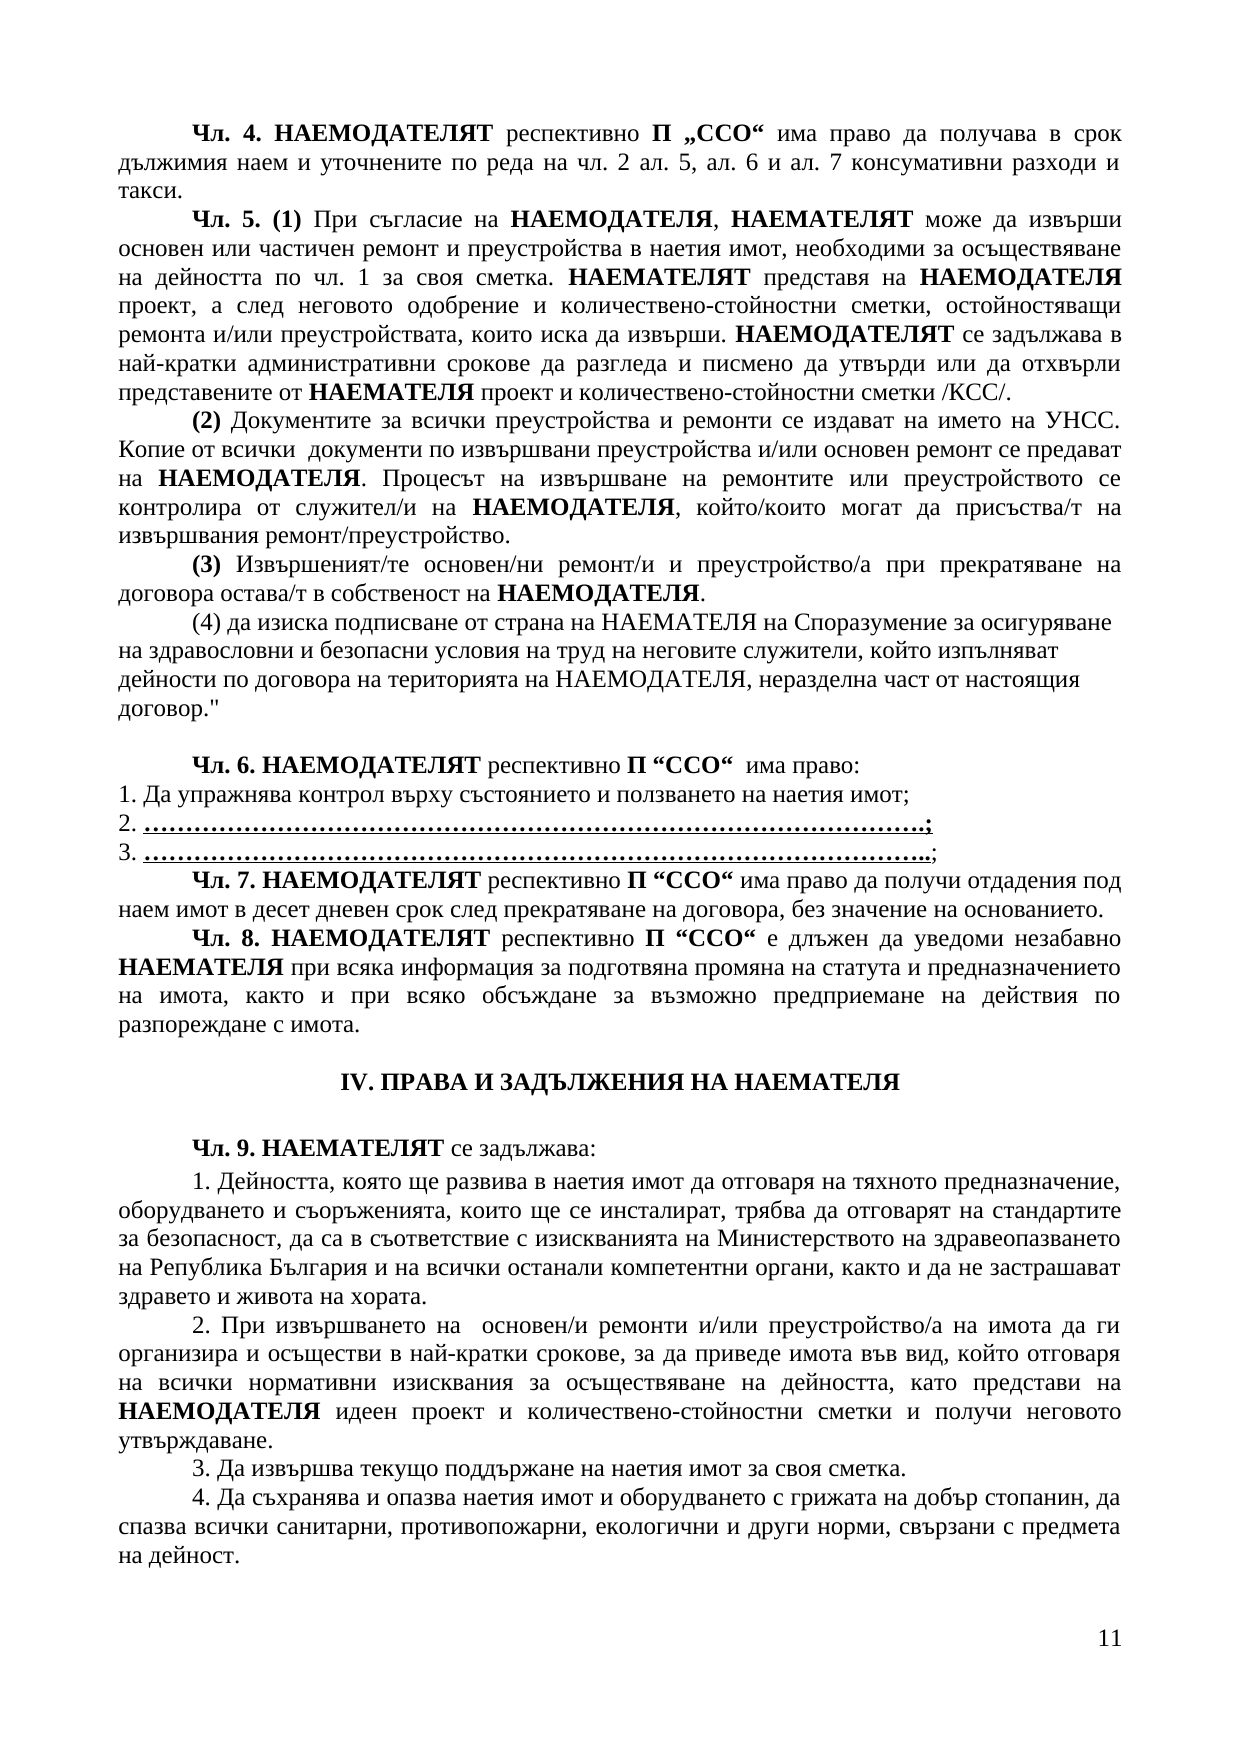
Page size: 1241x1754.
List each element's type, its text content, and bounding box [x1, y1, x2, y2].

text IV. ПРАВА И ЗАДЪЛЖЕНИЯ НА НАЕМАТЕЛЯ [118, 1067, 1122, 1096]
text 2. При извършването на основен/и ремонти и/или преустройство/а на имота да ги организира и осъществи в най-кратки срокове, за да приведе имота във вид, който отговаря на всички нормативни изисквания за осъществяване на дейността, като представи на НАЕМОДАТЕЛЯ идеен проект и количествено-стойностни сметки и получи неговото утвърждаване. [118, 1310, 1122, 1453]
text Чл. 8. НАЕМОДАТЕЛЯТ респективно П “ССО“ е длъжен да уведоми незабавно НАЕМАТЕЛЯ при всяка информация за подготвяна промяна на статута и предназначението на имота, както и при всяко обсъждане за възможно предприемане на действия по разпореждане с имота. [118, 923, 1122, 1038]
text Чл. 4. НАЕМОДАТЕЛЯТ респективно П „ССО“ има право да получава в срок дължимия наем и уточнените по реда на чл. 2 ал. 5, ал. 6 и ал. 7 консумативни разходи и такси. [118, 118, 1122, 204]
text (2) Документите за всички преустройства и ремонти се издават на името на УНСС. Копие от всички документи по извършвани преустройства и/или основен ремонт се предават на НАЕМОДАТЕЛЯ. Процесът на извършване на ремонтите или преустройството се контролира от служител/и на НАЕМОДАТЕЛЯ, който/които могат да присъства/т на извършвания ремонт/преустройство. [118, 406, 1122, 549]
text (3) Извършеният/те основен/ни ремонт/и и преустройство/а при прекратяване на договора остава/т в собственост на НАЕМОДАТЕЛЯ. [118, 549, 1122, 607]
text 1. Дейността, която ще развива в наетия имот да отговаря на тяхното предназначение, оборудването и съоръженията, които ще се инсталират, трябва да отговарят на стандартите за безопасност, да са в съответствие с изискванията на Министерството на здравеопазването на Република България и на всички останали компетентни органи, както и да не застрашават здравето и живота на хората. [118, 1166, 1122, 1310]
text 1. Да упражнява контрол върху състоянието и ползването на наетия имот; [118, 779, 1122, 808]
text Чл. 7. НАЕМОДАТЕЛЯТ респективно П “ССО“ има право да получи отдадения под наем имот в десет дневен срок след прекратяване на договора, без значение на основанието. [118, 866, 1122, 923]
text Чл. 6. НАЕМОДАТЕЛЯТ респективно П “ССО“ има право: [118, 751, 1122, 779]
text 4. Да съхранява и опазва наетия имот и оборудването с грижата на добър стопанин, да спазва всички санитарни, противопожарни, екологични и други норми, свързани с предмета на дейност. [118, 1482, 1122, 1568]
text 2. ………………………………………………………………………………….; [118, 808, 1122, 837]
text Чл. 5. (1) При съгласие на НАЕМОДАТЕЛЯ, НАЕМАТЕЛЯТ може да извърши основен или частичен ремонт и преустройства в наетия имот, необходими за осъществяване на дейността по чл. 1 за своя сметка. НАЕМАТЕЛЯТ представя на НАЕМОДАТЕЛЯ проект, а след неговото одобрение и количествено-стойностни сметки, остойностяващи ремонта и/или преустройствата, които иска да извърши. НАЕМОДАТЕЛЯТ се задължава в най-кратки административни срокове да разгледа и писмено да утвърди или да отхвърли представените от НАЕМАТЕЛЯ проект и количествено-стойностни сметки /КСС/. [118, 204, 1122, 406]
text (4) да изиска подписване от страна на НАЕМАТЕЛЯ на Споразумение за осигуряване на здравословни и безопасни условия на труд на неговите служители, който изпълняват дейности по договора на територията на НАЕМОДАТЕЛЯ, неразделна част от настоящия договор." [118, 607, 1122, 722]
text 3. …………………………………………………………………………………..; [118, 837, 1122, 866]
text 3. Да извършва текущо поддържане на наетия имот за своя сметка. [118, 1453, 1122, 1482]
text Чл. 9. НАЕМАТЕЛЯТ се задължава: [118, 1133, 1122, 1162]
